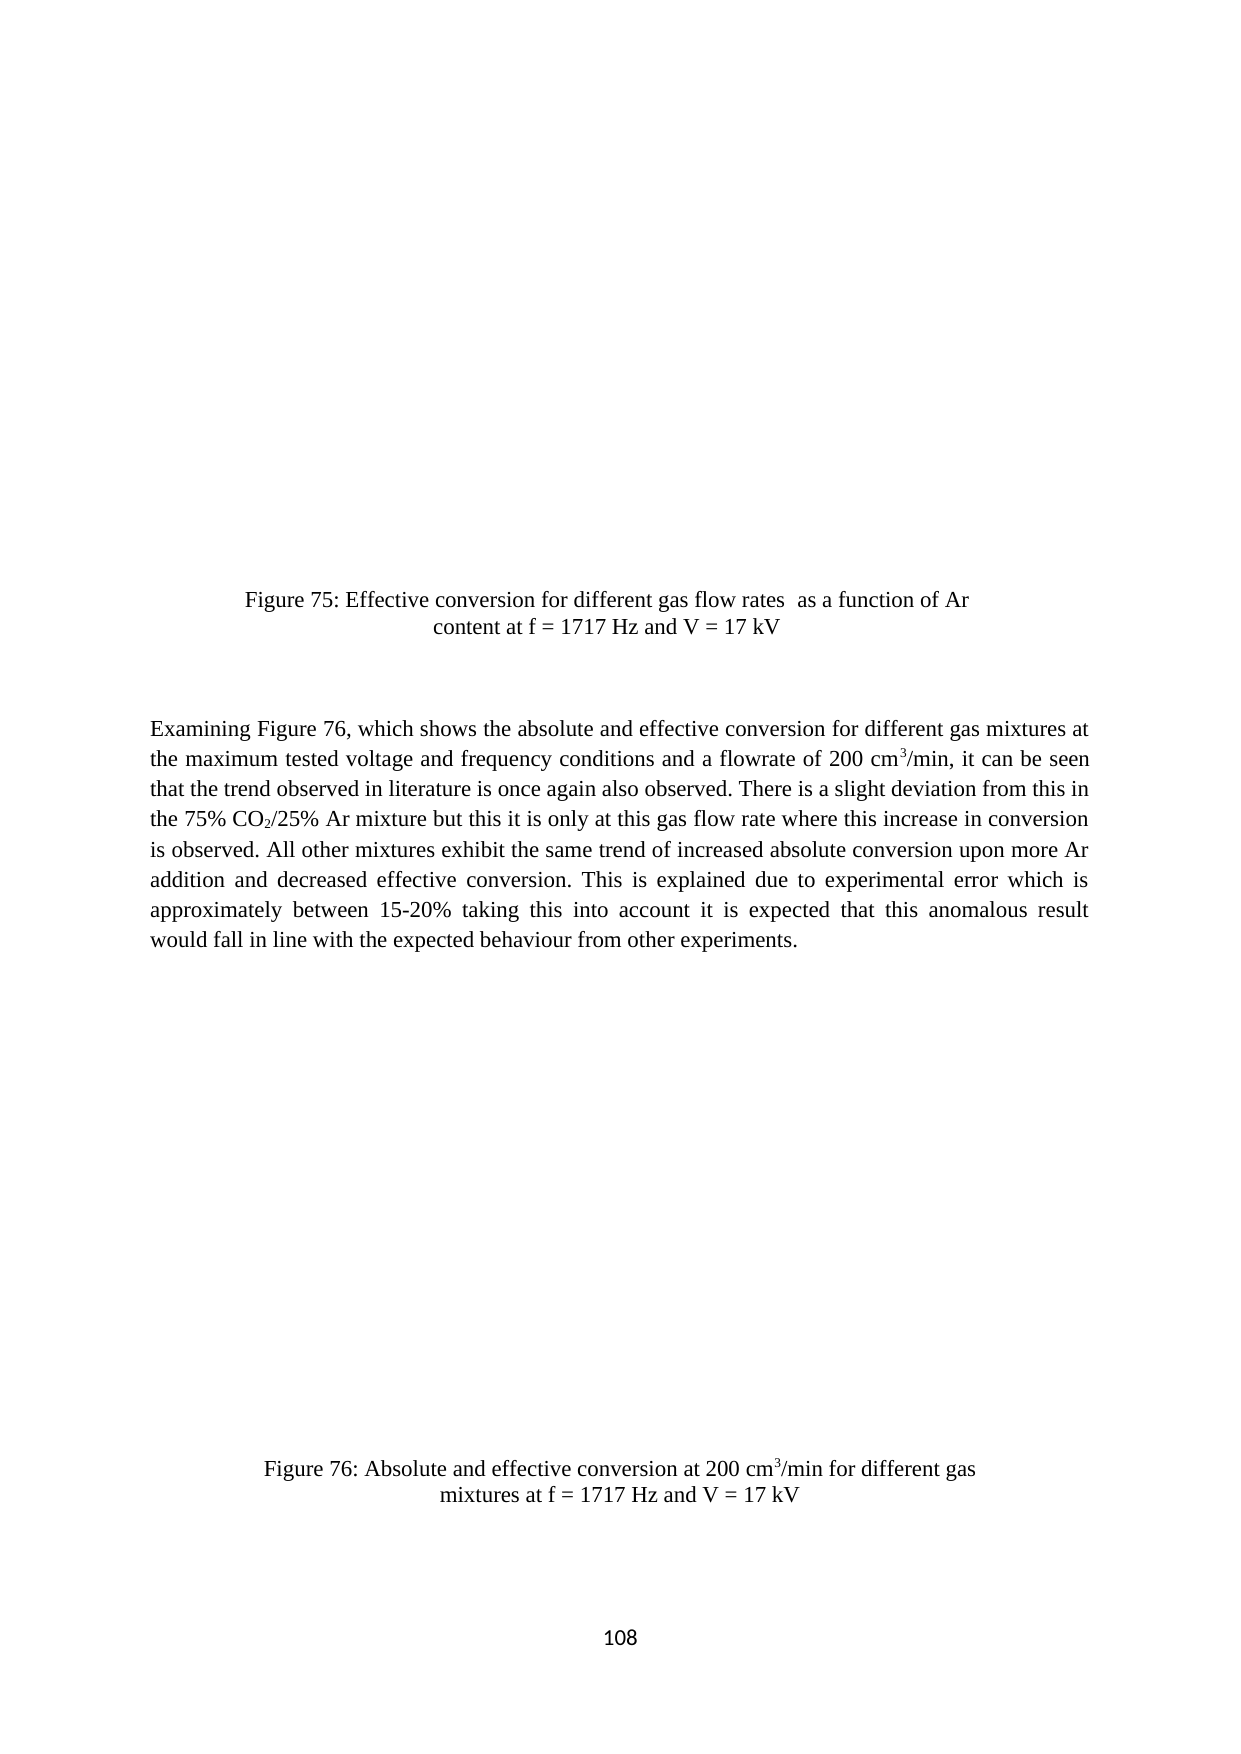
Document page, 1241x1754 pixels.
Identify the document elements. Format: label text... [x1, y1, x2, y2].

text Examining Figure 76, which shows the absolute and effective conversion for different gas mixtures at the maximum tested voltage and frequency conditions and a flowrate of 200 cm3/min, it can be seen that the trend observed in literature is once again also observed. There is a slight deviation from this in the 75% CO2/25% Ar mixture but this it is only at this gas flow rate where this increase in conversion is observed. All other mixtures exhibit the same trend of increased absolute conversion upon more Ar addition and decreased effective conversion. This is explained due to experimental error which is approximately between 15-20% taking this into account it is expected that this anomalous result would fall in line with the expected behaviour from other experiments. [150, 715, 1090, 953]
